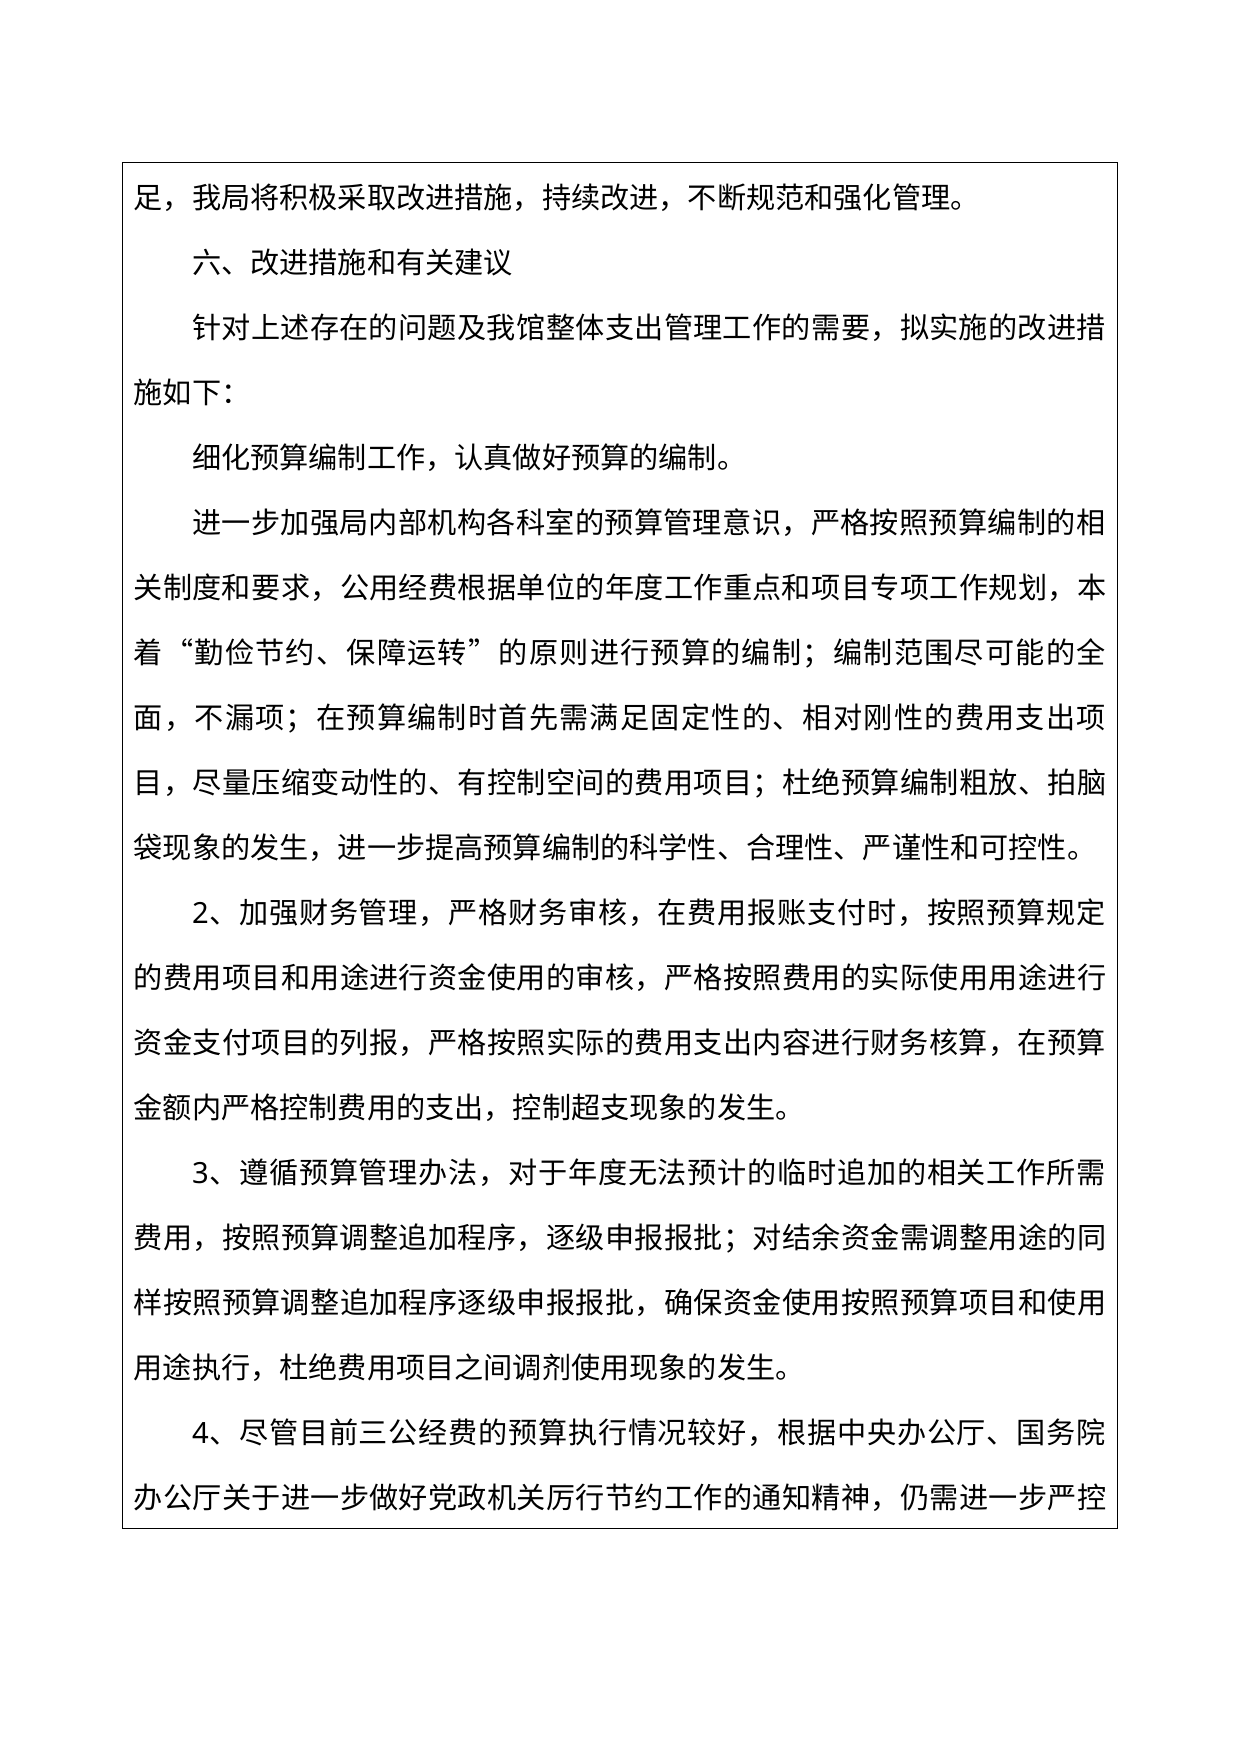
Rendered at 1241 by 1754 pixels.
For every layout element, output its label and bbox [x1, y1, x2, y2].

table_header [123, 163, 1117, 1528]
